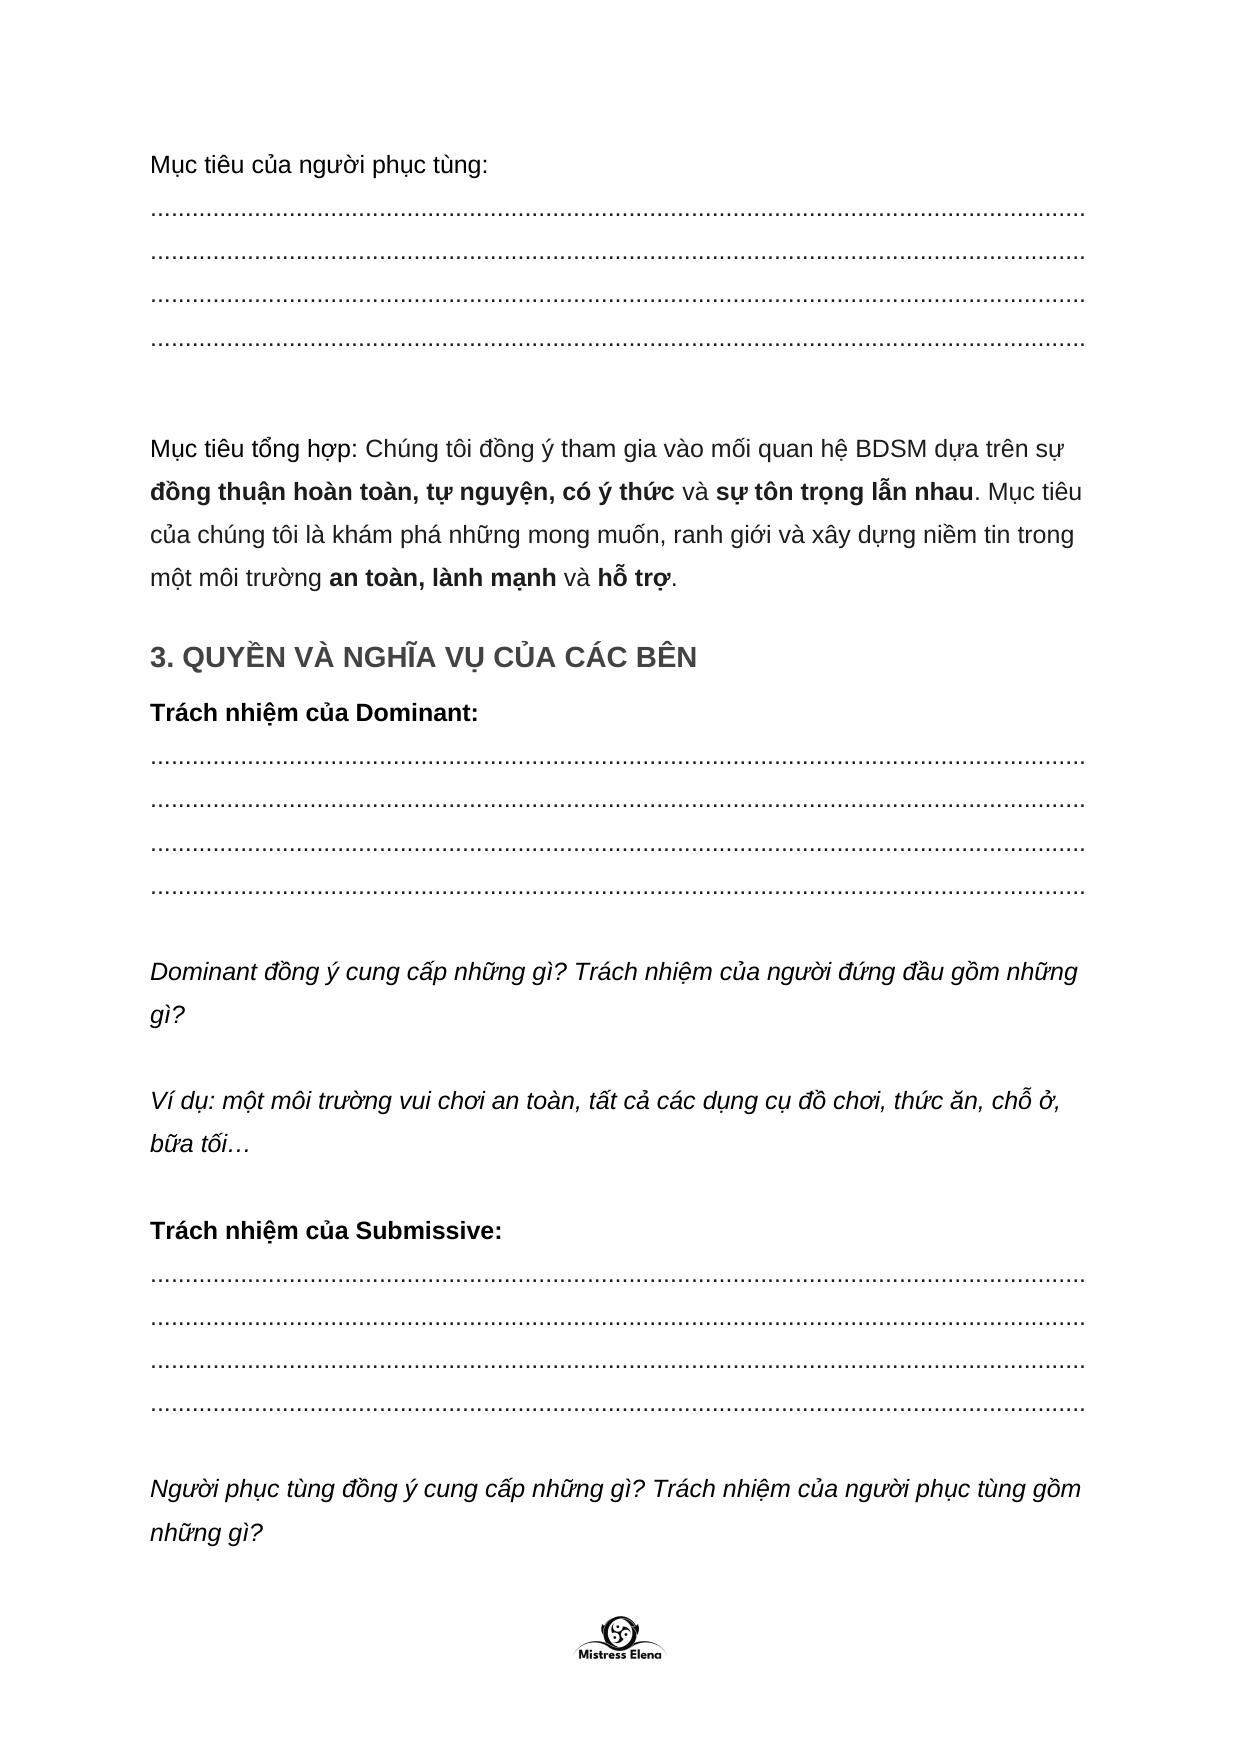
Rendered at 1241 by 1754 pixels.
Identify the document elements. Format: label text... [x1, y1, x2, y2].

text Ví dụ: một môi trường vui chơi an toàn, tất cả các dụng cụ đồ chơi, thức ăn, chỗ ở, bữa tối… [150, 1086, 1090, 1158]
subtitle 3. QUYỀN VÀ NGHĨA VỤ CỦA CÁC BÊN [150, 639, 1090, 673]
text Người phục tùng đồng ý cung cấp những gì? Trách nhiệm của người phục tùng gồm những gì? [150, 1474, 1090, 1546]
text ....................................................................................................................................... [150, 279, 1090, 308]
text ....................................................................................................................................... [150, 871, 1090, 899]
text Trách nhiệm của Dominant: [150, 698, 1090, 727]
picture [551, 1598, 689, 1676]
text ....................................................................................................................................... [150, 741, 1090, 770]
text Trách nhiệm của Submissive: [150, 1216, 1090, 1244]
text ....................................................................................................................................... [150, 1302, 1090, 1331]
text Mục tiêu tổng hợp: Chúng tôi đồng ý tham gia vào mối quan hệ BDSM dựa trên sự đồng thuận hoàn toàn, tự nguyện, có ý thức và sự tôn trọng lẫn nhau. Mục tiêu của chúng tôi là khám phá những mong muốn, ranh giới và xây dựng niềm tin trong một môi trường an toàn, lành mạnh và hỗ trợ. [150, 434, 1090, 592]
text ....................................................................................................................................... [150, 1345, 1090, 1374]
text Mục tiêu của người phục tùng: [150, 150, 1090, 179]
text ....................................................................................................................................... [150, 322, 1090, 351]
text ....................................................................................................................................... [150, 784, 1090, 813]
text ....................................................................................................................................... [150, 1388, 1090, 1417]
text ....................................................................................................................................... [150, 193, 1090, 222]
text ....................................................................................................................................... [150, 1259, 1090, 1288]
text ....................................................................................................................................... [150, 828, 1090, 856]
text ....................................................................................................................................... [150, 236, 1090, 265]
text Dominant đồng ý cung cấp những gì? Trách nhiệm của người đứng đầu gồm những gì? [150, 957, 1090, 1029]
